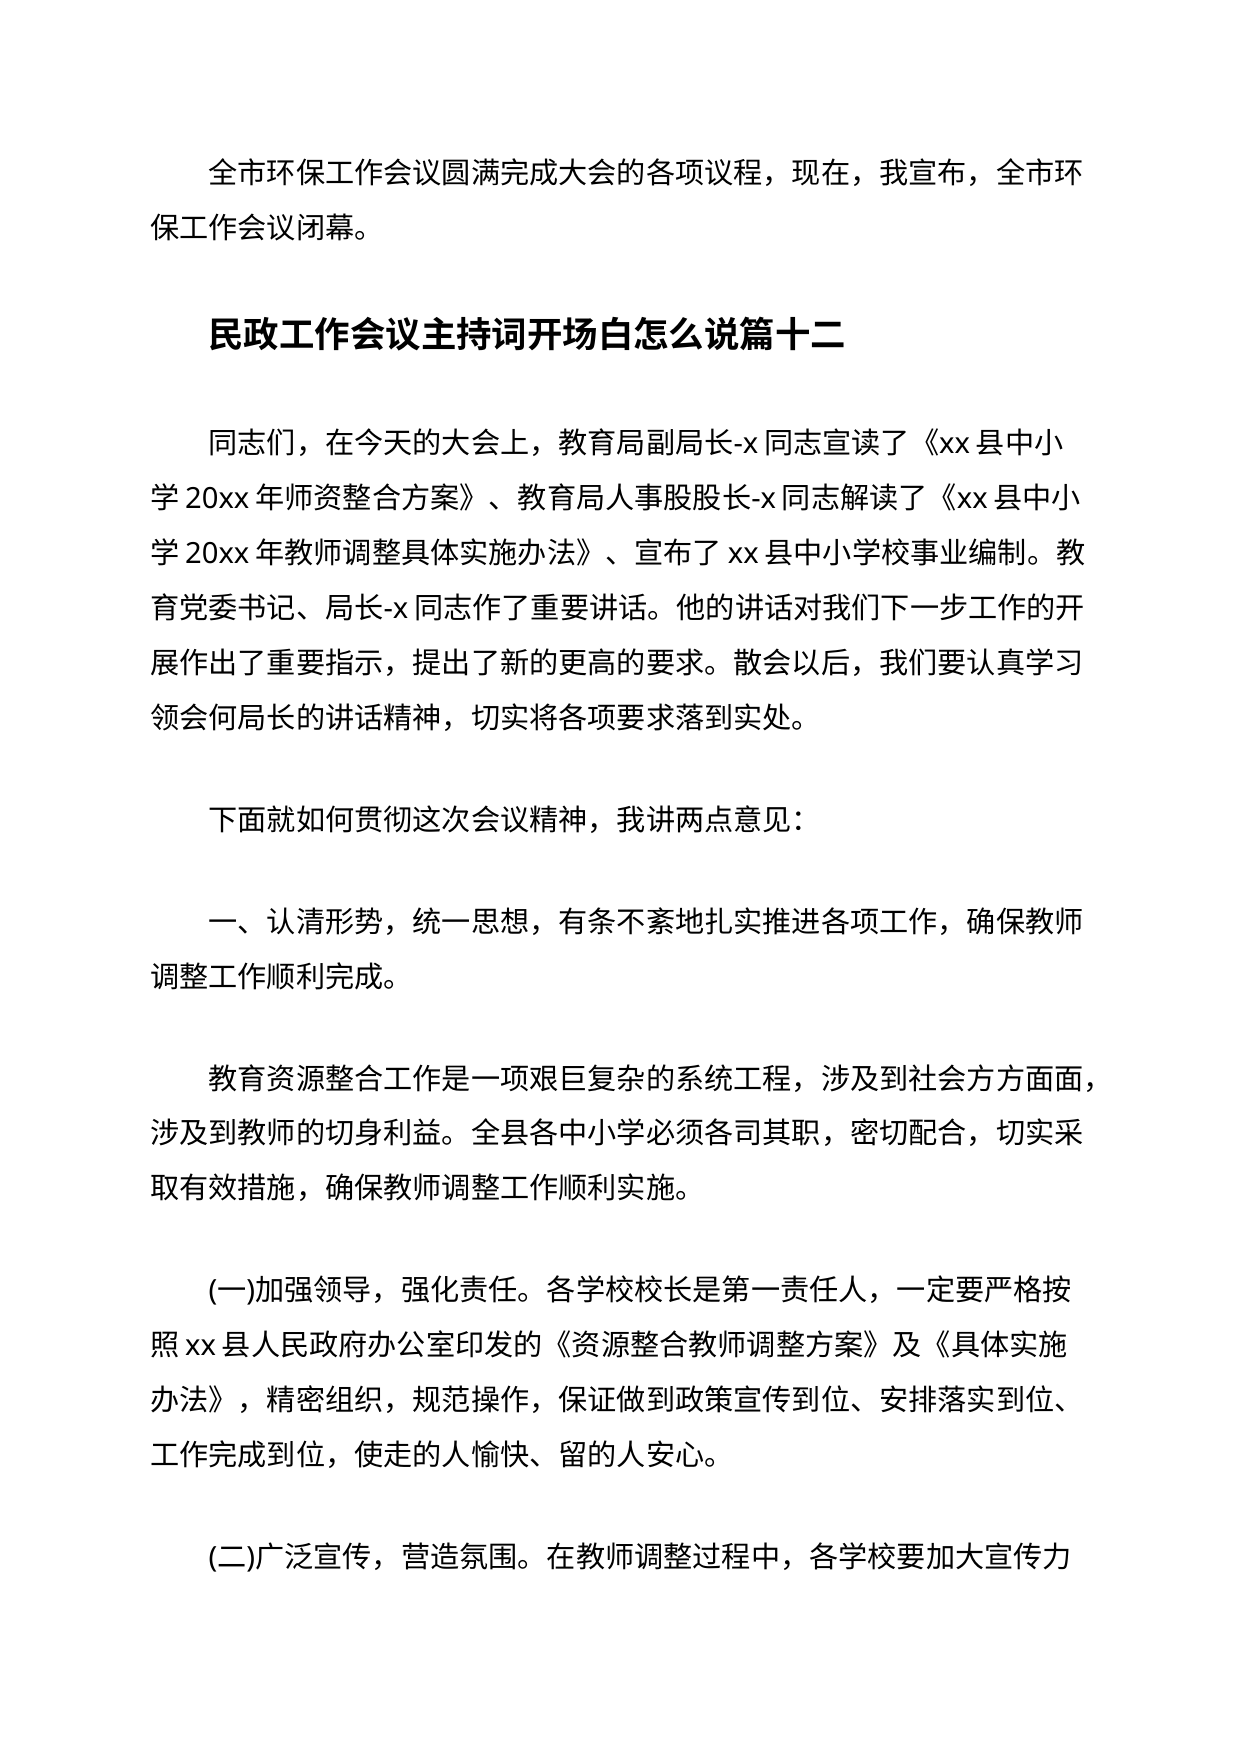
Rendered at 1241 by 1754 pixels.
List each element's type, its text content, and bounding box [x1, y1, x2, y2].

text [150, 1533, 1090, 1576]
text 下面就如何贯彻这次会议精神，我讲两点意见： [150, 797, 1090, 839]
text 全市环保工作会议圆满完成大会的各项议程，现在，我宣布，全市环保工作会议闭幕。 [150, 150, 1090, 247]
text 民政工作会议主持词开场白怎么说篇十二 [150, 307, 1090, 358]
text (一)加强领导，强化责任。各学校校长是第一责任人，一定要严格按照xx县人民政府办公室印发的《资源整合教师调整方案》及《具体实施办法》，精密组织，规范操作，保证做到政策宣传到位、安排落实到位、工作完成到位，使走的人愉快、留的人安心。 [150, 1267, 1090, 1474]
text 一、认清形势，统一思想，有条不紊地扎实推进各项工作，确保教师调整工作顺利完成。 [150, 898, 1090, 996]
text 教育资源整合工作是一项艰巨复杂的系统工程，涉及到社会方方面面，涉及到教师的切身利益。全县各中小学必须各司其职，密切配合，切实采取有效措施，确保教师调整工作顺利实施。 [150, 1055, 1090, 1207]
text 同志们，在今天的大会上，教育局副局长-x同志宣读了《xx县中小学20xx年师资整合方案》、教育局人事股股长-x同志解读了《xx县中小学20xx年教师调整具体实施办法》、宣布了xx县中小学校事业编制。教育党委书记、局长-x同志作了重要讲话。他的讲话对我们下一步工作的开展作出了重要指示，提出了新的更高的要求。散会以后，我们要认真学习领会何局长的讲话精神，切实将各项要求落到实处。 [150, 420, 1090, 737]
